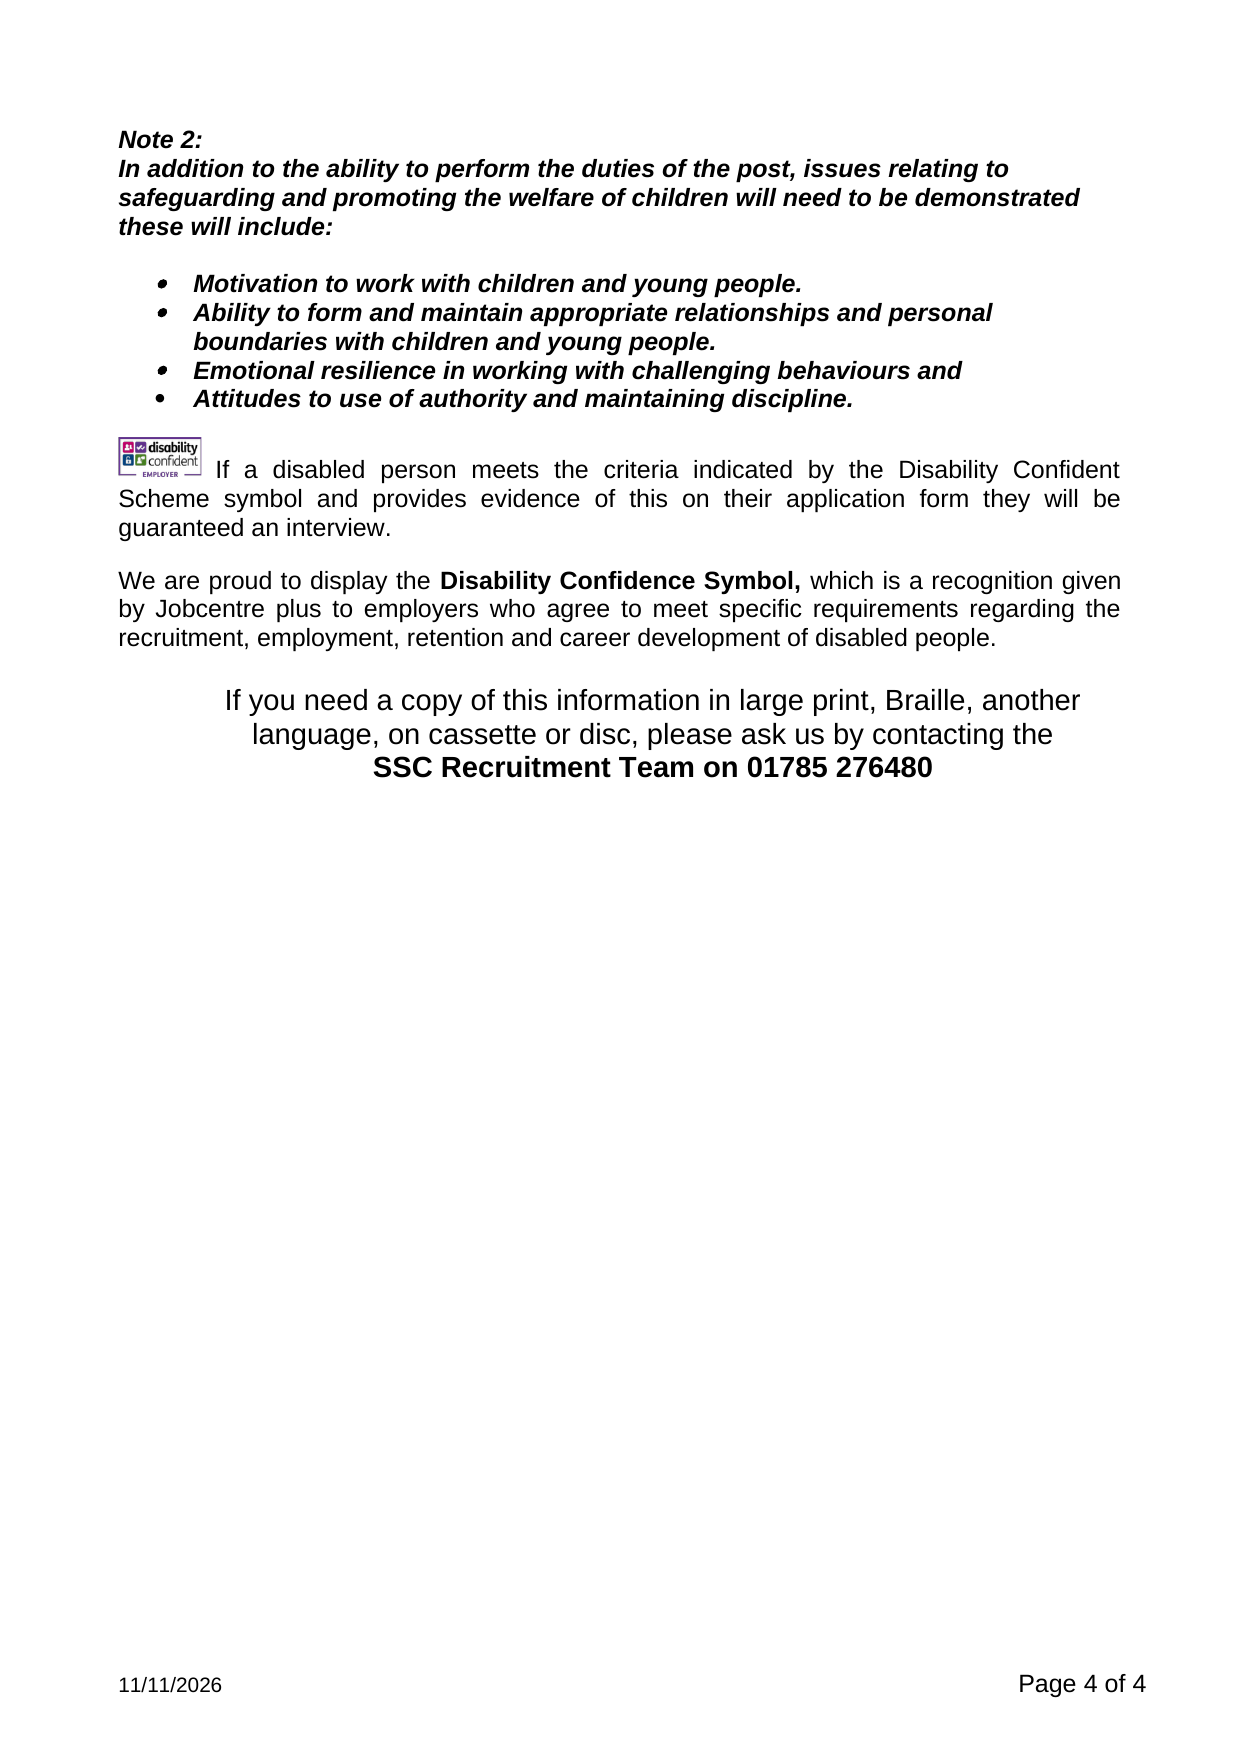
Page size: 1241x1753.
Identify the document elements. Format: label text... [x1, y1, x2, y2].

list Attitudes to use of authority and maintaining discipline. [156, 384, 1122, 413]
text In addition to the ability to perform the duties of the post, issues relating to safeguarding and promoting the welfare of children will need to be demonstrated these will include: [118, 154, 1122, 240]
picture [118, 437, 202, 479]
list Emotional resilience in working with challenging behaviours and [156, 356, 1122, 384]
list Ability to form and maintain appropriate relationships and personal boundaries with children and young people. [156, 298, 1122, 356]
list Motivation to work with children and young people. [156, 269, 1122, 298]
text Note 2: [118, 125, 1122, 154]
text If a disabled person meets the criteria indicated by the Disability Confident Scheme symbol and provides evidence of this on their application form they will be guaranteed an interview. [118, 437, 1122, 542]
text We are proud to display the Disability Confidence Symbol, which is a recognition given by Jobcentre plus to employers who agree to meet specific requirements regarding the recruitment, employment, retention and career development of disabled people. [118, 566, 1122, 652]
